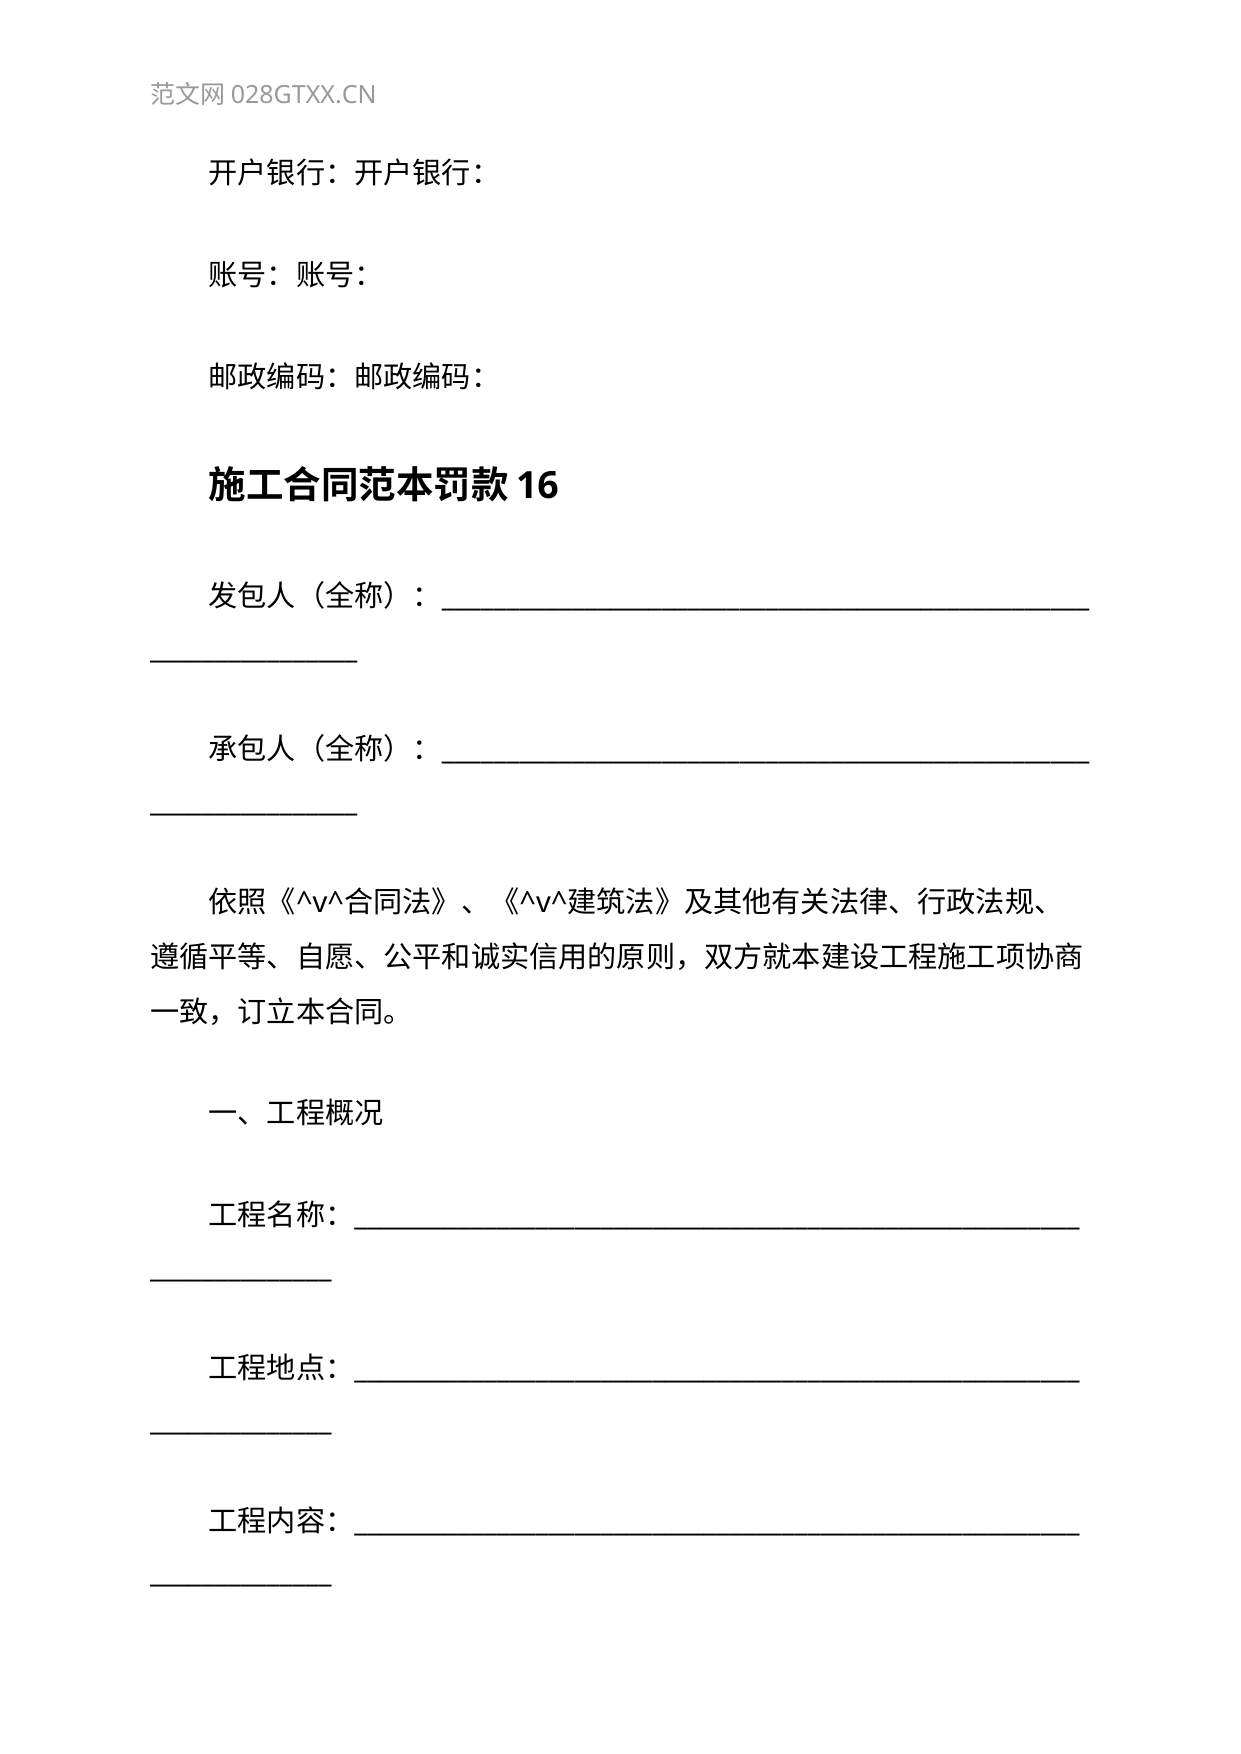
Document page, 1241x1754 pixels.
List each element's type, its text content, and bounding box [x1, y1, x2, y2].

text 工程名称：______________________________________________________________________ [150, 1192, 1090, 1286]
text 开户银行：开户银行： [150, 150, 1090, 192]
text 施工合同范本罚款16 [150, 455, 1090, 510]
text 依照《^v^合同法》、《^v^建筑法》及其他有关法律、行政法规、遵循平等、自愿、公平和诚实信用的原则，双方就本建设工程施工项协商一致，订立本合同。 [150, 878, 1090, 1031]
text 工程地点：______________________________________________________________________ [150, 1344, 1090, 1438]
text 邮政编码：邮政编码： [150, 353, 1090, 396]
text 一、工程概况 [150, 1090, 1090, 1132]
text 承包人（全称）：__________________________________________________________________ [150, 726, 1090, 819]
text 发包人（全称）：__________________________________________________________________ [150, 573, 1090, 667]
text 工程内容：______________________________________________________________________ [150, 1497, 1090, 1591]
text 账号：账号： [150, 252, 1090, 294]
